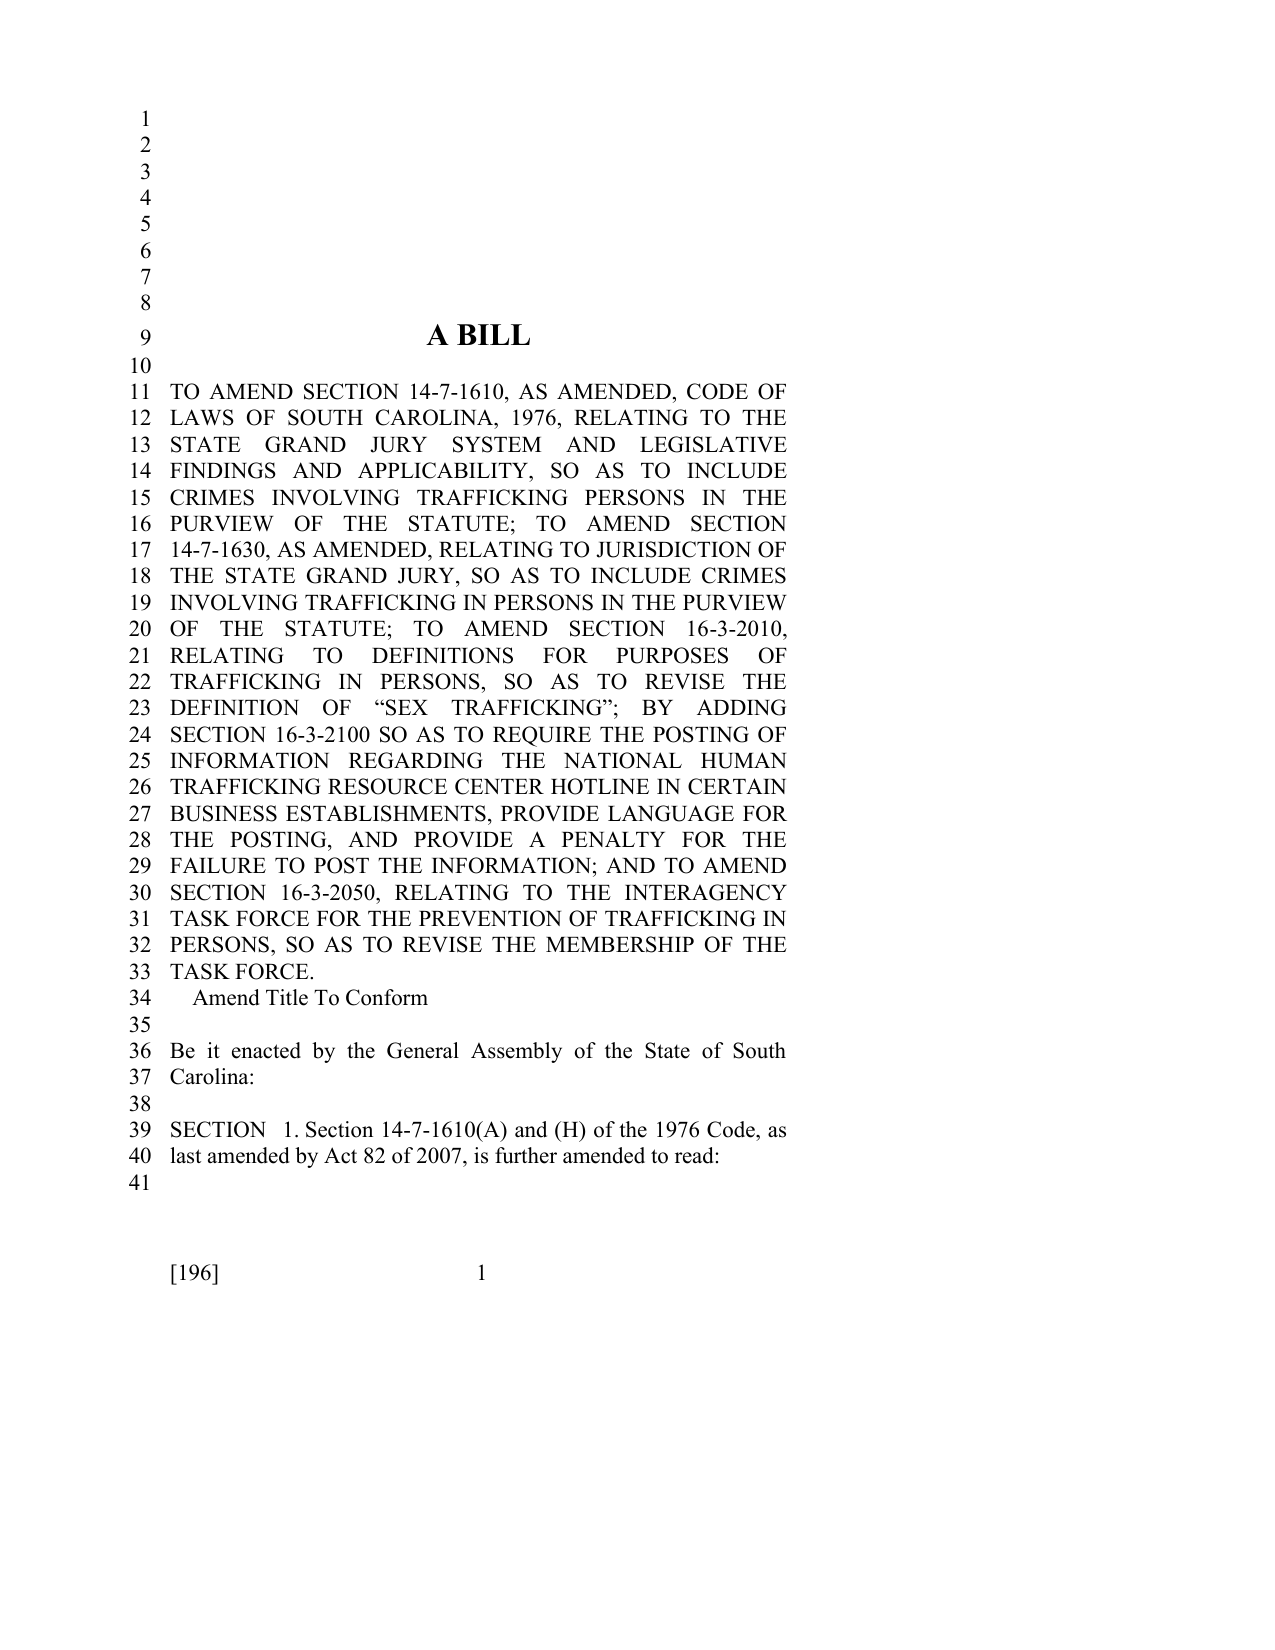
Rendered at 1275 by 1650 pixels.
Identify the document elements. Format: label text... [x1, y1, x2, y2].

text Be it enacted by the General Assembly of the State of South Carolina: [169, 1037, 787, 1090]
text Amend Title To Conform [169, 984, 787, 1011]
text A BILL [169, 316, 787, 352]
text TO AMEND SECTION 14-7-1610, AS AMENDED, CODE OF LAWS OF SOUTH CAROLINA, 1976, RELATING TO THE STATE GRAND JURY SYSTEM AND LEGISLATIVE FINDINGS AND APPLICABILITY, SO AS TO INCLUDE CRIMES INVOLVING TRAFFICKING PERSONS IN THE PURVIEW OF THE STATUTE; TO AMEND SECTION 14-7-1630, AS AMENDED, RELATING TO JURISDICTION OF THE STATE GRAND JURY, SO AS TO INCLUDE CRIMES INVOLVING TRAFFICKING IN PERSONS IN THE PURVIEW OF THE STATUTE; TO AMEND SECTION 16-3-2010, RELATING TO DEFINITIONS FOR PURPOSES OF TRAFFICKING IN PERSONS, SO AS TO REVISE THE DEFINITION OF “SEX TRAFFICKING”; BY ADDING SECTION 16-3-2100 SO AS TO REQUIRE THE POSTING OF INFORMATION REGARDING THE NATIONAL HUMAN TRAFFICKING RESOURCE CENTER HOTLINE IN CERTAIN BUSINESS ESTABLISHMENTS, PROVIDE LANGUAGE FOR THE POSTING, AND PROVIDE A PENALTY FOR THE FAILURE TO POST THE INFORMATION; AND TO AMEND SECTION 16-3-2050, RELATING TO THE INTERAGENCY TASK FORCE FOR THE PREVENTION OF TRAFFICKING IN PERSONS, SO AS TO REVISE THE MEMBERSHIP OF THE TASK FORCE. [169, 378, 787, 984]
text SECTION 1. Section 14-7-1610(A) and (H) of the 1976 Code, as last amended by Act 82 of 2007, is further amended to read: [169, 1116, 787, 1169]
